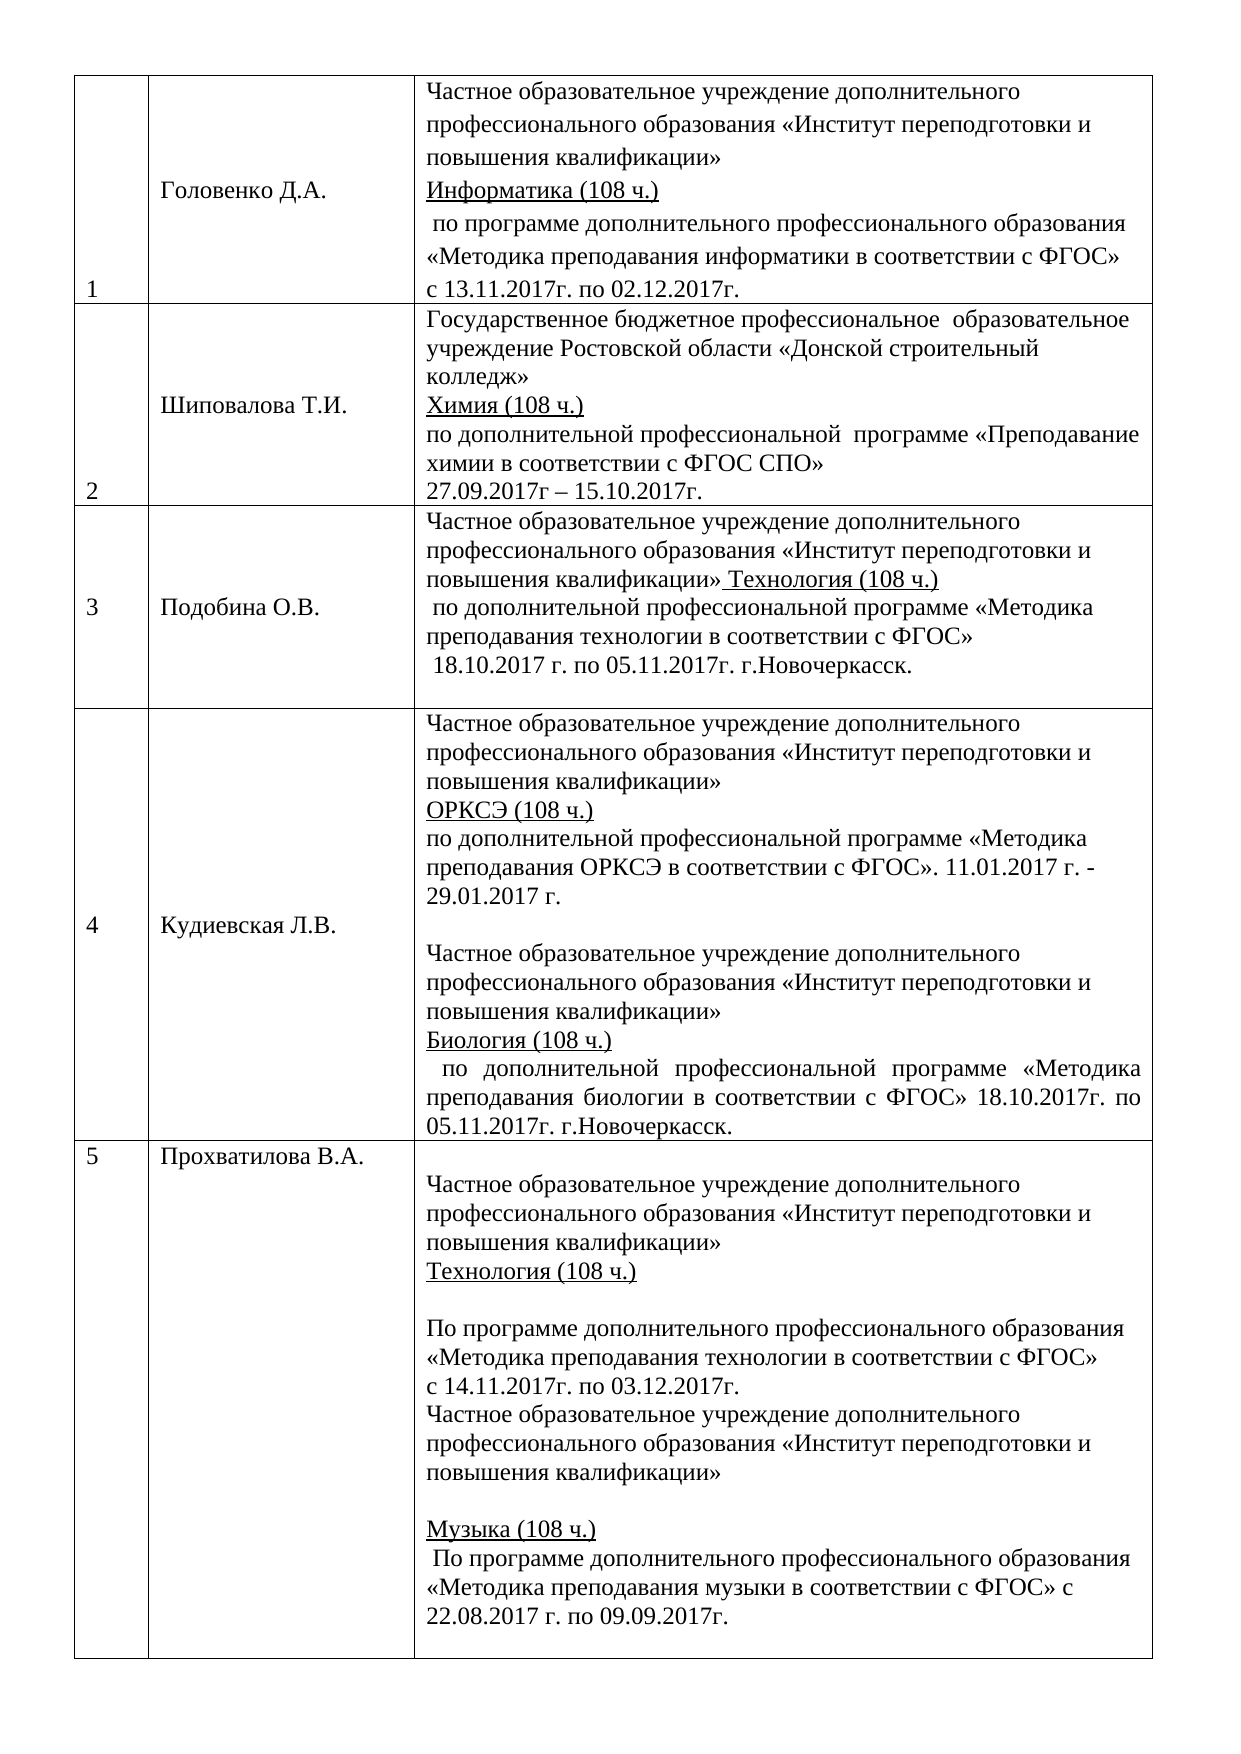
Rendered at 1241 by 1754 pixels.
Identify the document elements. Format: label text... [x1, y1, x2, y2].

table_cell Государственное бюджетное профессиональное образовательное учреждение Ростовской области «Донской строительный колледж» Химия (108 ч.) по дополнительной профессиональной программе «Преподавание химии в соответствии с ФГОС СПО» 27.09.2017г – 15.10.2017г. [415, 304, 1152, 505]
table_cell 5 [75, 1141, 148, 1658]
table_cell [415, 1141, 1152, 1658]
table_cell Частное образовательное учреждение дополнительного профессионального образования «Институт переподготовки и повышения квалификации» Информатика (108 ч.) по программе дополнительного профессионального образования «Методика преподавания информатики в соответствии с ФГОС» с 13.11.2017г. по 02.12.2017г. [415, 76, 1152, 303]
table_cell Подобина О.В. [149, 506, 414, 707]
table_cell Частное образовательное учреждение дополнительного профессионального образования «Институт переподготовки и повышения квалификации» ОРКСЭ (108 ч.) по дополнительной профессиональной программе «Методика преподавания ОРКСЭ в соответствии с ФГОС». 11.01.2017 г. -29.01.2017 г. Частное образовательное учреждение дополнительного профессионального образования «Институт переподготовки и повышения квалификации» Биология (108 ч.) по дополнительной профессиональной программе «Методика преподавания биологии в соответствии с ФГОС» 18.10.2017г. по 05.11.2017г. г.Новочеркасск. [415, 709, 1152, 1140]
table_cell Головенко Д.А. [149, 76, 414, 303]
table_cell 4 [75, 709, 148, 1140]
table_cell Частное образовательное учреждение дополнительного профессионального образования «Институт переподготовки и повышения квалификации» Технология (108 ч.) по дополнительной профессиональной программе «Методика преподавания технологии в соответствии с ФГОС» 18.10.2017 г. по 05.11.2017г. г.Новочеркасск. [415, 506, 1152, 707]
table_cell 1 [75, 76, 148, 303]
table_cell Прохватилова В.А. [149, 1141, 414, 1658]
table_cell 3 [75, 506, 148, 707]
table_cell 2 [75, 304, 148, 505]
table_cell Кудиевская Л.В. [149, 709, 414, 1140]
table_cell Шиповалова Т.И. [149, 304, 414, 505]
